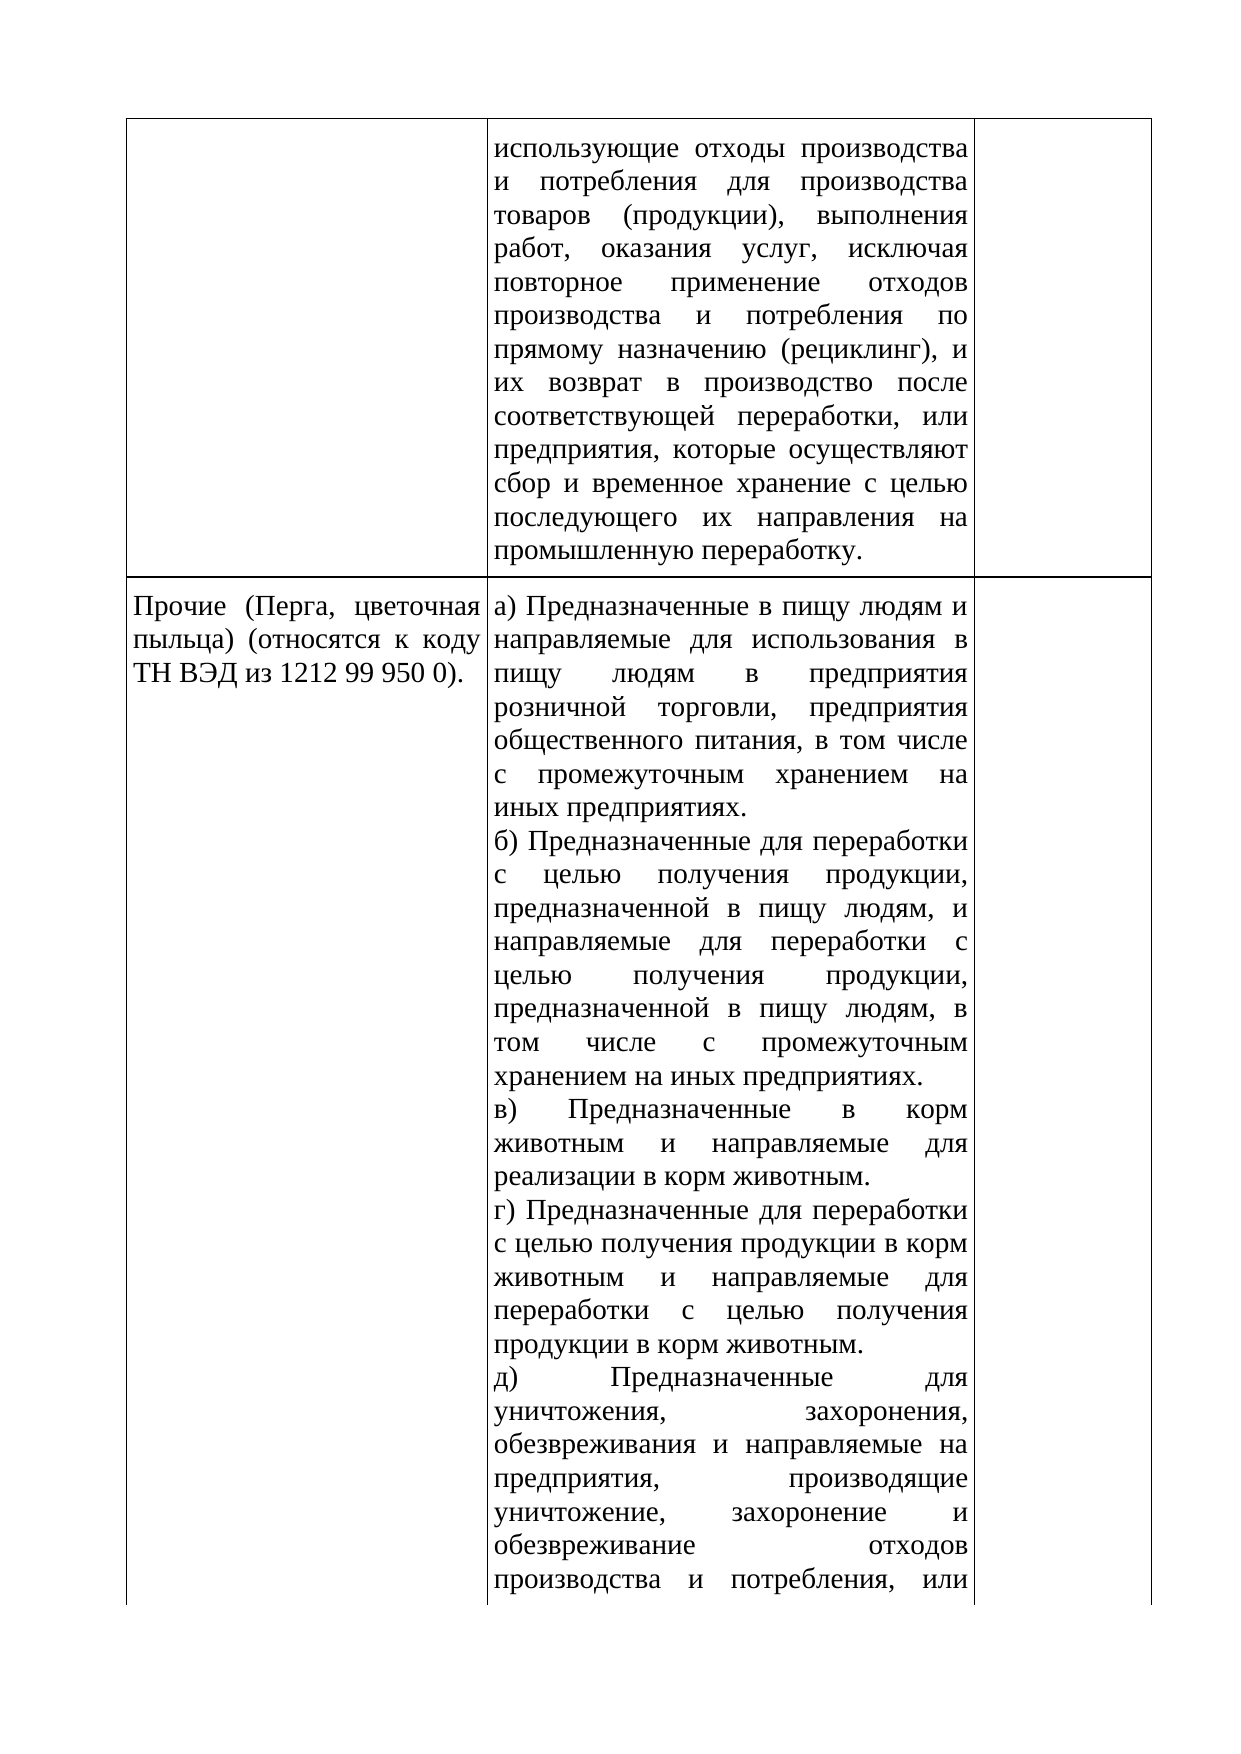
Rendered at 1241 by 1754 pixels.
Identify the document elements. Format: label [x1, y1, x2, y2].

table_cell [975, 578, 1151, 1605]
table_cell [975, 119, 1151, 576]
table_cell [488, 119, 974, 576]
table_cell [127, 119, 487, 576]
table_cell [488, 578, 974, 1605]
table_cell [127, 578, 487, 1605]
